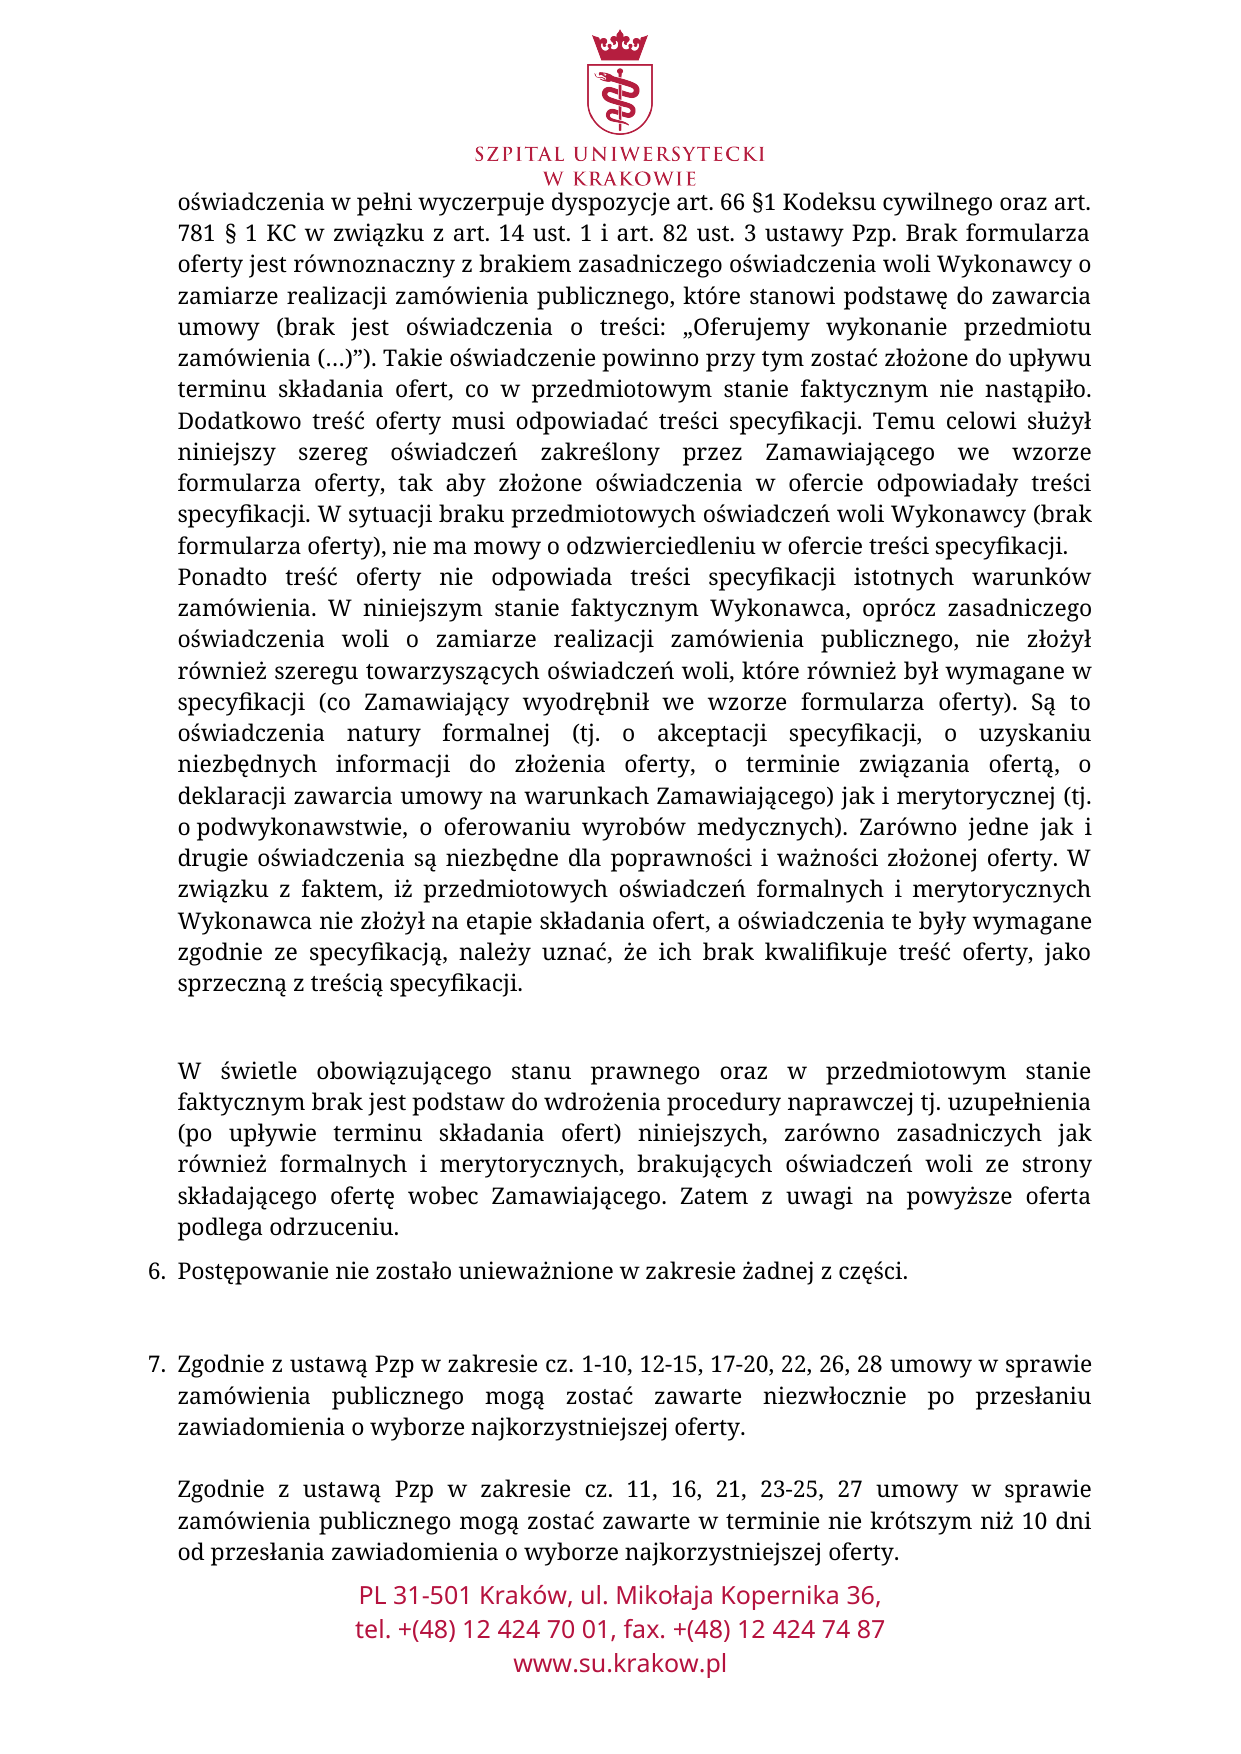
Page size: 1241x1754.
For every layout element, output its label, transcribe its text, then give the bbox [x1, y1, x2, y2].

list Postępowanie nie zostało unieważnione w zakresie żadnej z części. [148, 1254, 1093, 1286]
text W świetle obowiązującego stanu prawnego oraz w przedmiotowym stanie faktycznym brak jest podstaw do wdrożenia procedury naprawczej tj. uzupełnienia (po upływie terminu składania ofert) niniejszych, zarówno zasadniczych jak również formalnych i merytorycznych, brakujących oświadczeń woli ze strony składającego ofertę wobec Zamawiającego. Zatem z uwagi na powyższe oferta podlega odrzuceniu. [177, 1054, 1093, 1242]
picture [475, 29, 765, 186]
text Ponadto treść oferty nie odpowiada treści specyfikacji istotnych warunków zamówienia. W niniejszym stanie faktycznym Wykonawca, oprócz zasadniczego oświadczenia woli o zamiarze realizacji zamówienia publicznego, nie złożył również szeregu towarzyszących oświadczeń woli, które również był wymagane w specyfikacji (co Zamawiający wyodrębnił we wzorze formularza oferty). Są to oświadczenia natury formalnej (tj. o akceptacji specyfikacji, o uzyskaniu niezbędnych informacji do złożenia oferty, o terminie związania ofertą, o deklaracji zawarcia umowy na warunkach Zamawiającego) jak i merytorycznej (tj. o podwykonawstwie, o oferowaniu wyrobów medycznych). Zarówno jedne jak i drugie oświadczenia są niezbędne dla poprawności i ważności złożonej oferty. W związku z faktem, iż przedmiotowych oświadczeń formalnych i merytorycznych Wykonawca nie złożył na etapie składania ofert, a oświadczenia te były wymagane zgodnie ze specyfikacją, należy uznać, że ich brak kwalifikuje treść oferty, jako sprzeczną z treścią specyfikacji. [177, 561, 1093, 998]
text Zgodnie z ustawą Pzp w zakresie cz. 11, 16, 21, 23-25, 27 umowy w sprawie zamówienia publicznego mogą zostać zawarte w terminie nie krótszym niż 10 dni od przesłania zawiadomienia o wyborze najkorzystniejszej oferty. [177, 1473, 1093, 1567]
list Zgodnie z ustawą Pzp w zakresie cz. 1-10, 12-15, 17-20, 22, 26, 28 umowy w sprawie zamówienia publicznego mogą zostać zawarte niezwłocznie po przesłaniu zawiadomienia o wyborze najkorzystniejszej oferty. [148, 1348, 1093, 1442]
